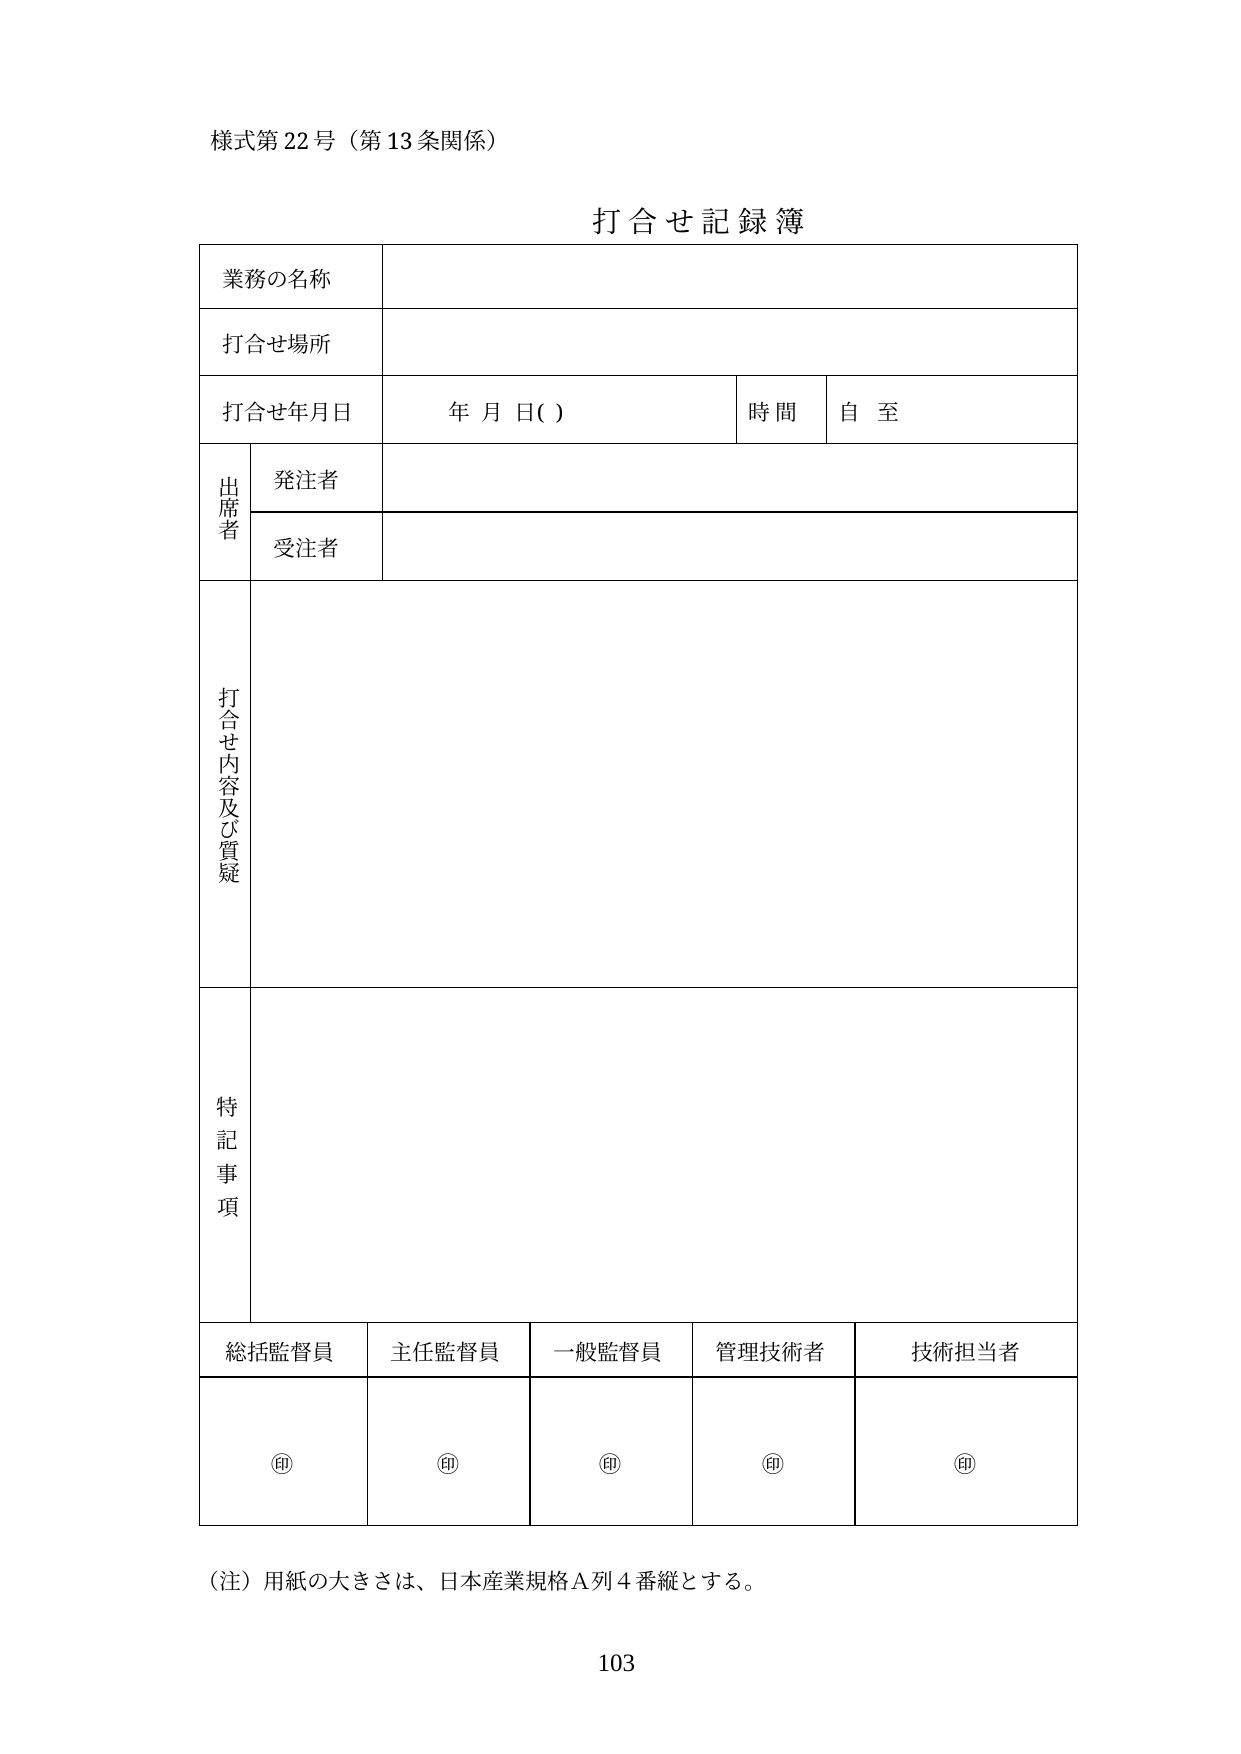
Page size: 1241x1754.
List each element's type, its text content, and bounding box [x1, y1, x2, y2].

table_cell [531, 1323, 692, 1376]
text 様式第22号（第13条関係） [210, 123, 1144, 157]
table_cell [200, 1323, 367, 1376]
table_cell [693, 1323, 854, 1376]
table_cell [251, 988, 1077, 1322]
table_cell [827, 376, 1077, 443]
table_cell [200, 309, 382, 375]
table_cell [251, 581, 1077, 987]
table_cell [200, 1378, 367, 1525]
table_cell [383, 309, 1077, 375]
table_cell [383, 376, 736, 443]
text （注）用紙の大きさは、日本産業規格Ａ列４番縦とする。 [197, 1564, 1144, 1596]
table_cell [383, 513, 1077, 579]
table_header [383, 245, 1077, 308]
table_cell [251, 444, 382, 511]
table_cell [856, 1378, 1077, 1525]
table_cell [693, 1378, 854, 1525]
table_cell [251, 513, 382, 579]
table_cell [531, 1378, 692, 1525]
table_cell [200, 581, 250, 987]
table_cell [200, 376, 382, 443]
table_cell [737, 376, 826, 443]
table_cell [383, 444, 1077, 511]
subtitle 打 合 せ 記 録 簿 [106, 199, 804, 241]
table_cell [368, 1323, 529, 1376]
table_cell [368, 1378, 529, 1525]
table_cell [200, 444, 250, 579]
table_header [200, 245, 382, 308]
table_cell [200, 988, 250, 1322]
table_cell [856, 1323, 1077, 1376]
